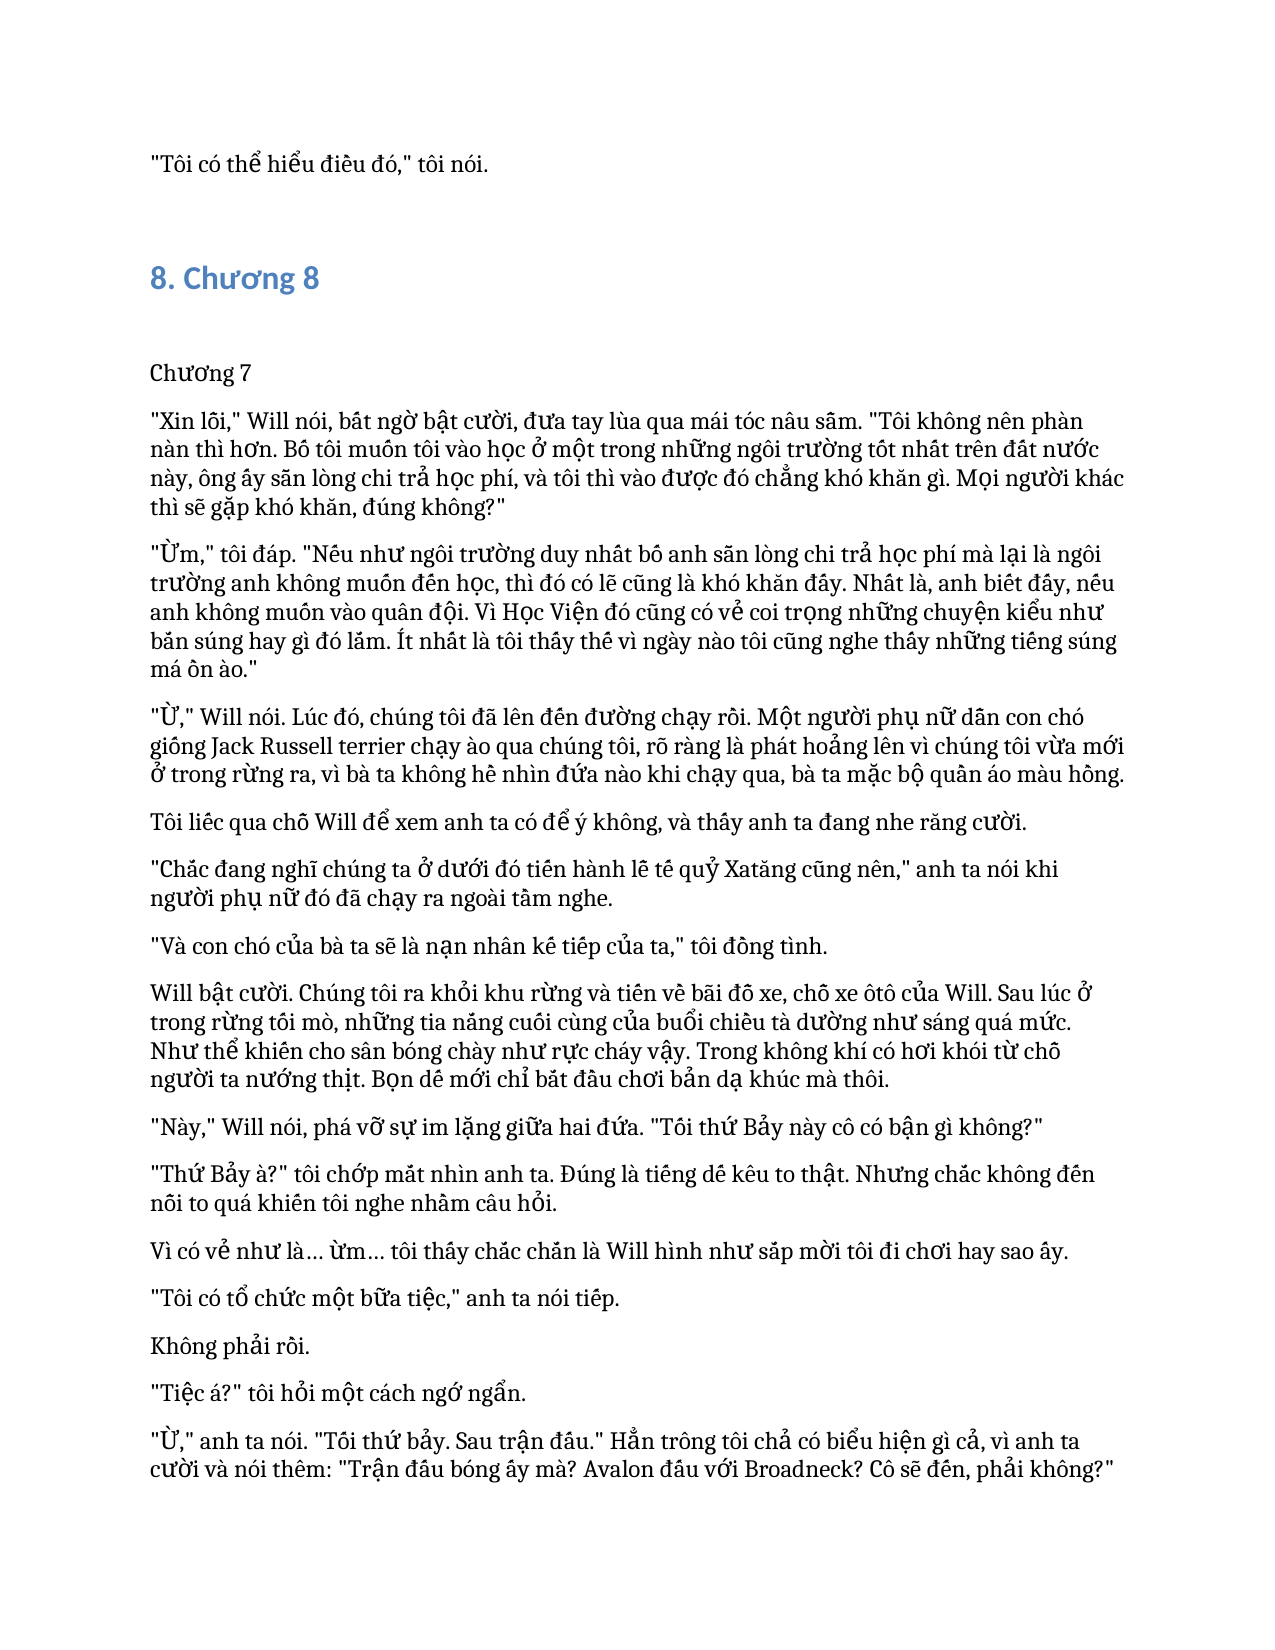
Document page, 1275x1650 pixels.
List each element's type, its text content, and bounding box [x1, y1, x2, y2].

text Vì có vẻ như là… ừm… tôi thấy chắc chắn là Will hình như sắp mời tôi đi chơi hay sao ấy. [150, 1237, 1125, 1265]
text "Ừm," tôi đáp. "Nếu như ngôi trường duy nhất bố anh sẵn lòng chi trả học phí mà lại là ngôi trường anh không muốn đến học, thì đó có lẽ cũng là khó khăn đấy. Nhất là, anh biết đấy, nếu anh không muốn vào quân đội. Vì Học Viện đó cũng có vẻ coi trọng những chuyện kiểu như bắn súng hay gì đó lắm. Ít nhất là tôi thấy thế vì ngày nào tôi cũng nghe thấy những tiếng súng má ồn ào." [150, 540, 1125, 684]
text "Ừ," anh ta nói. "Tối thứ bảy. Sau trận đấu." Hẳn trông tôi chả có biểu hiện gì cả, vì anh ta cười và nói thêm: "Trận đấu bóng ấy mà? Avalon đấu với Broadneck? Cô sẽ đến, phải không?" [150, 1427, 1125, 1484]
text "Và con chó của bà ta sẽ là nạn nhân kế tiếp của ta," tôi đồng tình. [150, 932, 1125, 960]
text "Tôi có tổ chức một bữa tiệc," anh ta nói tiếp. [150, 1284, 1125, 1313]
text "Tôi có thể hiểu điều đó," tôi nói. [150, 150, 1125, 236]
subtitle 8. Chương 8 [150, 257, 1125, 298]
text "Thứ Bảy à?" tôi chớp mắt nhìn anh ta. Đúng là tiếng dế kêu to thật. Nhưng chắc không đến nỗi to quá khiến tôi nghe nhầm câu hỏi. [150, 1160, 1125, 1218]
text "Tiệc á?" tôi hỏi một cách ngớ ngẩn. [150, 1379, 1125, 1408]
text "Ừ," Will nói. Lúc đó, chúng tôi đã lên đến đường chạy rồi. Một người phụ nữ dẫn con chó giống Jack Russell terrier chạy ào qua chúng tôi, rõ ràng là phát hoảng lên vì chúng tôi vừa mới ở trong rừng ra, vì bà ta không hề nhìn đứa nào khi chạy qua, bà ta mặc bộ quần áo màu hồng. [150, 703, 1125, 789]
text Tôi liếc qua chỗ Will để xem anh ta có để ý không, và thấy anh ta đang nhe răng cười. [150, 808, 1125, 837]
text Chương 7 [150, 302, 1125, 388]
text Không phải rồi. [150, 1332, 1125, 1360]
text "Chắc đang nghĩ chúng ta ở dưới đó tiến hành lễ tế quỷ Xatăng cũng nên," anh ta nói khi người phụ nữ đó đã chạy ra ngoài tầm nghe. [150, 855, 1125, 913]
text Will bật cười. Chúng tôi ra khỏi khu rừng và tiến về bãi đỗ xe, chỗ xe ôtô của Will. Sau lúc ở trong rừng tối mò, những tia nắng cuối cùng của buổi chiều tà dường như sáng quá mức. Như thể khiến cho sân bóng chày như rực cháy vậy. Trong không khí có hơi khói từ chỗ người ta nướng thịt. Bọn dế mới chỉ bắt đầu chơi bản dạ khúc mà thôi. [150, 979, 1125, 1094]
text "Này," Will nói, phá vỡ sự im lặng giữa hai đứa. "Tối thứ Bảy này cô có bận gì không?" [150, 1113, 1125, 1142]
text "Xin lỗi," Will nói, bất ngờ bật cười, đưa tay lùa qua mái tóc nâu sẫm. "Tôi không nên phàn nàn thì hơn. Bố tôi muốn tôi vào học ở một trong những ngôi trường tốt nhất trên đất nước này, ông ấy sẵn lòng chi trả học phí, và tôi thì vào được đó chẳng khó khăn gì. Mọi người khác thì sẽ gặp khó khăn, đúng không?" [150, 407, 1125, 522]
